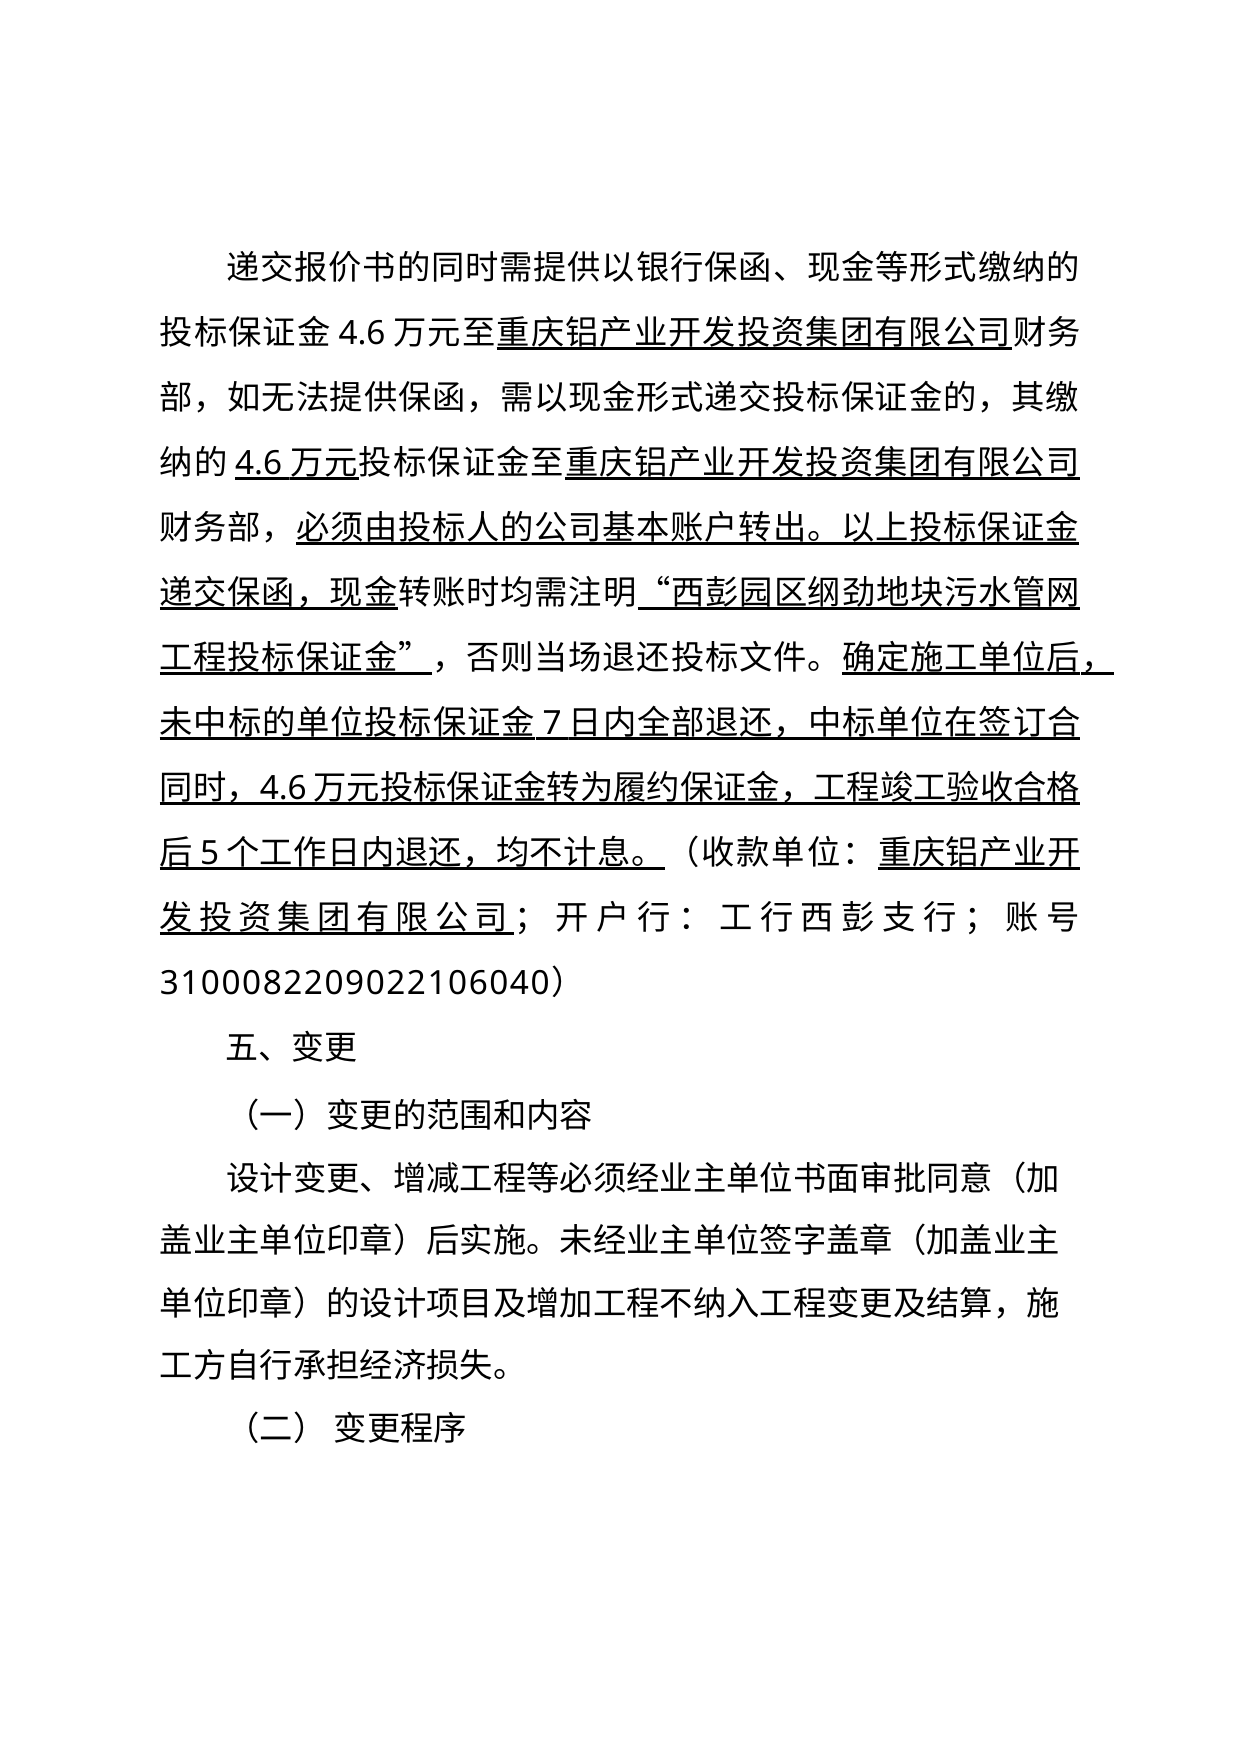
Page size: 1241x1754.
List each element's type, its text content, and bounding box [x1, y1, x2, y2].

text 设计变更、增减工程等必须经业主单位书面审批同意（加盖业主单位印章）后实施。未经业主单位签字盖章（加盖业主单位印章）的设计项目及增加工程不纳入工程变更及结算，施工方自行承担经济损失。 [159, 1140, 1081, 1390]
text （二） 变更程序 [159, 1390, 1081, 1453]
text 递交报价书的同时需提供以银行保函、现金等形式缴纳的投标保证金4.6万元至重庆铝产业开发投资集团有限公司财务部，如无法提供保函，需以现金形式递交投标保证金的，其缴纳的4.6万元投标保证金至重庆铝产业开发投资集团有限公司财务部，必须由投标人的公司基本账户转出。以上投标保证金递交保函，现金转账时均需注明“西彭园区纲劲地块污水管网工程投标保证金”，否则当场退还投标文件。确定施工单位后，未中标的单位投标保证金7日内全部退还，中标单位在签订合同时，4.6万元投标保证金转为履约保证金，工程竣工验收合格后5个工作日内退还，均不计息。（收款单位：重庆铝产业开发投资集团有限公司；开户行：工行西彭支行；账号3100082209022106040） [159, 233, 1081, 1013]
text （一）变更的范围和内容 [159, 1078, 1081, 1140]
text 五、变更 [159, 1013, 1081, 1078]
